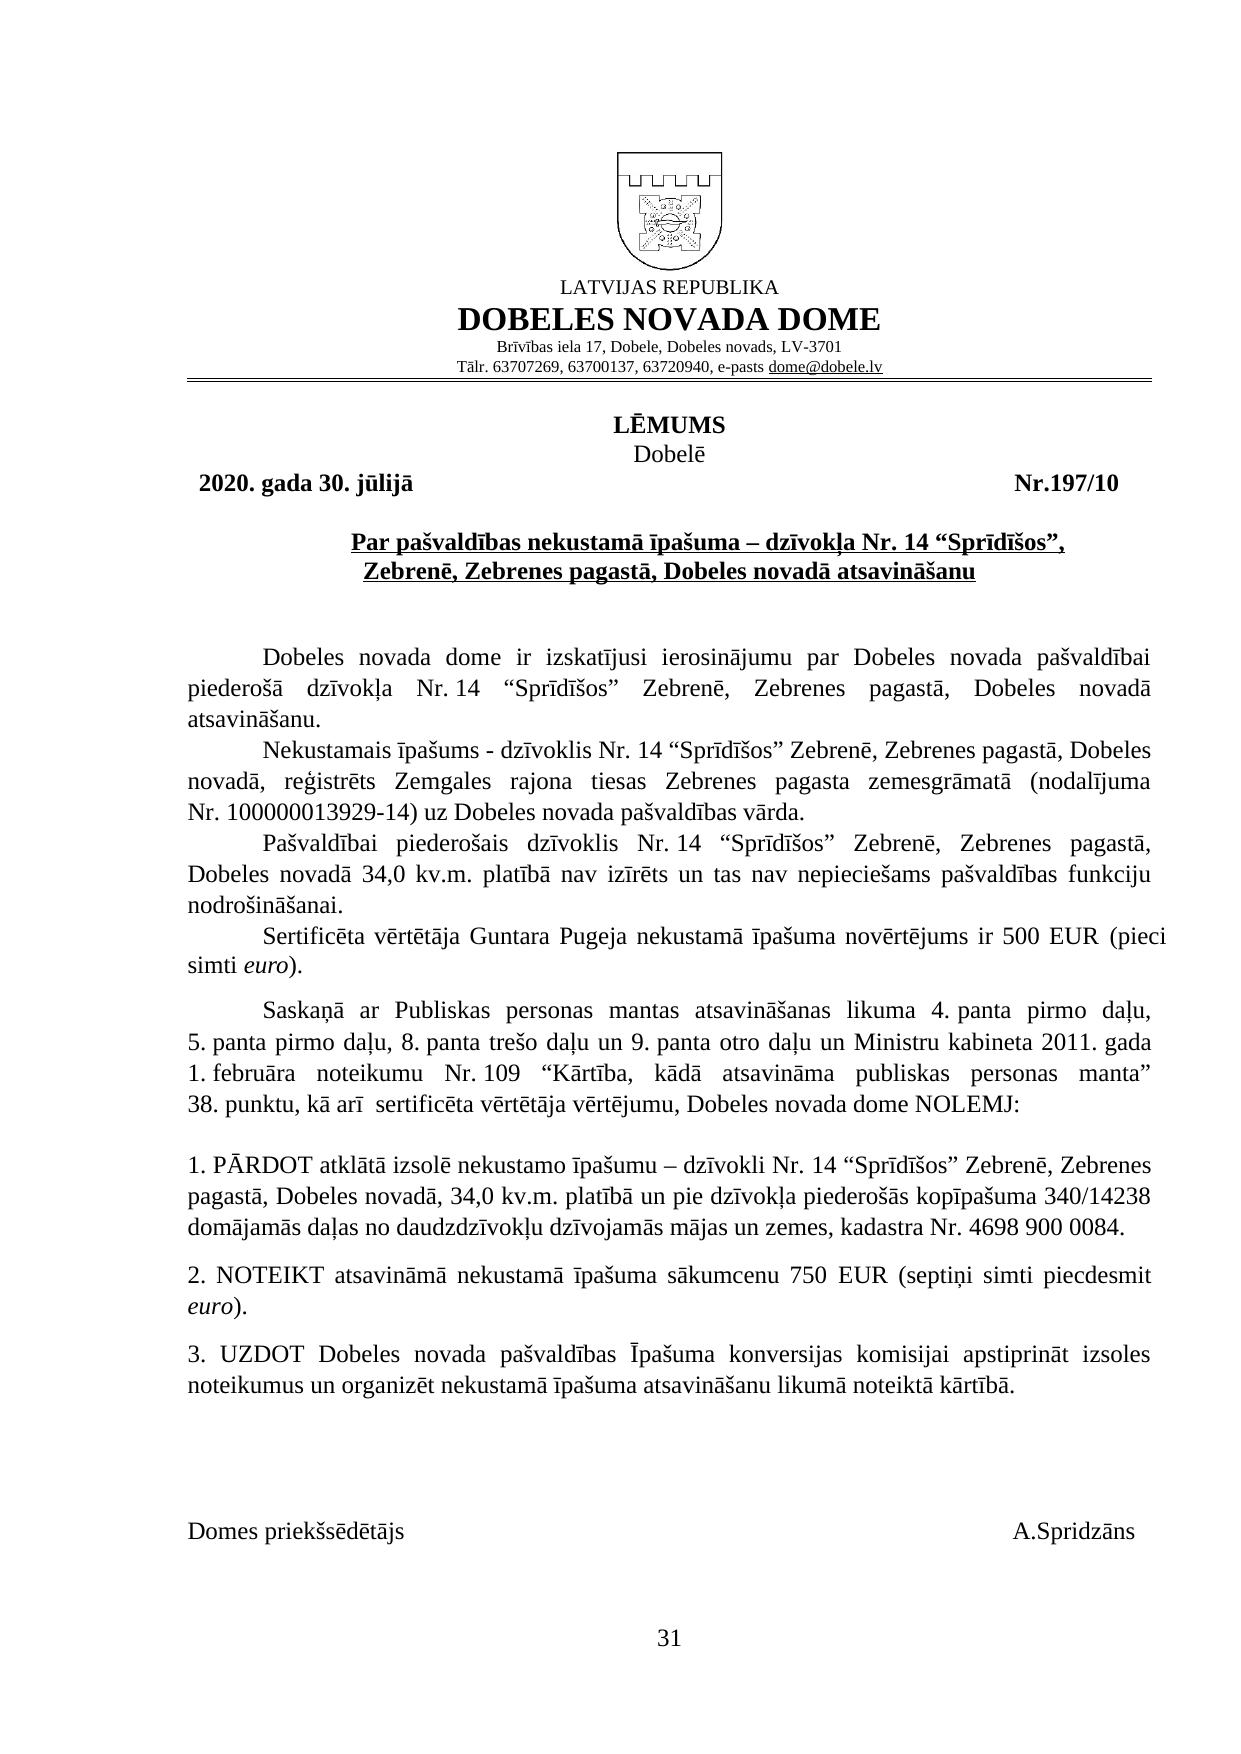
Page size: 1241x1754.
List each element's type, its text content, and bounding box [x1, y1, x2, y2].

picture [613, 150, 725, 273]
text Pašvaldībai piederošais dzīvoklis Nr. 14 “Sprīdīšos” Zebrenē, Zebrenes pagastā, Dobeles novadā 34,0 kv.m. platībā nav izīrēts un tas nav nepieciešams pašvaldības funkciju nodrošināšanai. [187, 828, 1152, 919]
text LĒMUMS [187, 410, 1151, 439]
table_header 2020. gada 30. jūlijā [187, 468, 892, 498]
text Sertificēta vērtētāja Guntara Pugeja nekustamā īpašuma novērtējums ir 500 EUR (pieci simti euro). [187, 921, 1166, 979]
text Par pašvaldības nekustamā īpašuma – dzīvokļa Nr. 14 “Sprīdīšos”, [187, 527, 1228, 556]
text 2. NOTEIKT atsavināmā nekustamā īpašuma sākumcenu 750 EUR (septiņi simti piecdesmit euro). [187, 1260, 1152, 1320]
text DOBELES NOVADA DOME [187, 299, 1152, 337]
text 3. UZDOT Dobeles novada pašvaldības Īpašuma konversijas komisijai apstiprināt izsoles noteikumus un organizēt nekustamā īpašuma atsavināšanu likumā noteiktā kārtībā. [187, 1339, 1152, 1398]
text Dobelē [187, 439, 1151, 468]
table_header Nr.197/10 [892, 468, 1136, 498]
text Tālr. 63707269, 63700137, 63720940, e-pasts dome@dobele.lv [187, 356, 1152, 378]
text LATVIJAS REPUBLIKA [187, 275, 1152, 299]
text Nekustamais īpašums - dzīvoklis Nr. 14 “Sprīdīšos” Zebrenē, Zebrenes pagastā, Dobeles novadā, reģistrēts Zemgales rajona tiesas Zebrenes pagasta zemesgrāmatā (nodalījuma Nr. 100000013929-14) uz Dobeles novada pašvaldības vārda. [187, 735, 1152, 826]
text Saskaņā ar Publiskas personas mantas atsavināšanas likuma 4. panta pirmo daļu, 5. panta pirmo daļu, 8. panta trešo daļu un 9. panta otro daļu un Ministru kabineta 2011. gada 1. februāra noteikumu Nr. 109 “Kārtība, kādā atsavināma publiskas personas manta” 38. punktu, kā arī sertificēta vērtētāja vērtējumu, Dobeles novada dome NOLEMJ: [187, 996, 1152, 1117]
text 1. PĀRDOT atklātā izsolē nekustamo īpašumu – dzīvokli Nr. 14 “Sprīdīšos” Zebrenē, Zebrenes pagastā, Dobeles novadā, 34,0 kv.m. platībā un pie dzīvokļa piederošās kopīpašuma 340/14238 domājamās daļas no daudzdzīvokļu dzīvojamās mājas un zemes, kadastra Nr. 4698 900 0084. [187, 1150, 1152, 1241]
text Brīvības iela 17, Dobele, Dobeles novads, LV-3701 [187, 337, 1152, 356]
text Zebrenē, Zebrenes pagastā, Dobeles novadā atsavināšanu [187, 556, 1152, 584]
text Dobeles novada dome ir izskatījusi ierosinājumu par Dobeles novada pašvaldībai piederošā dzīvokļa Nr. 14 “Sprīdīšos” Zebrenē, Zebrenes pagastā, Dobeles novadā atsavināšanu. [187, 642, 1152, 733]
text Domes priekšsēdētājs A.Spridzāns [187, 1516, 1224, 1544]
